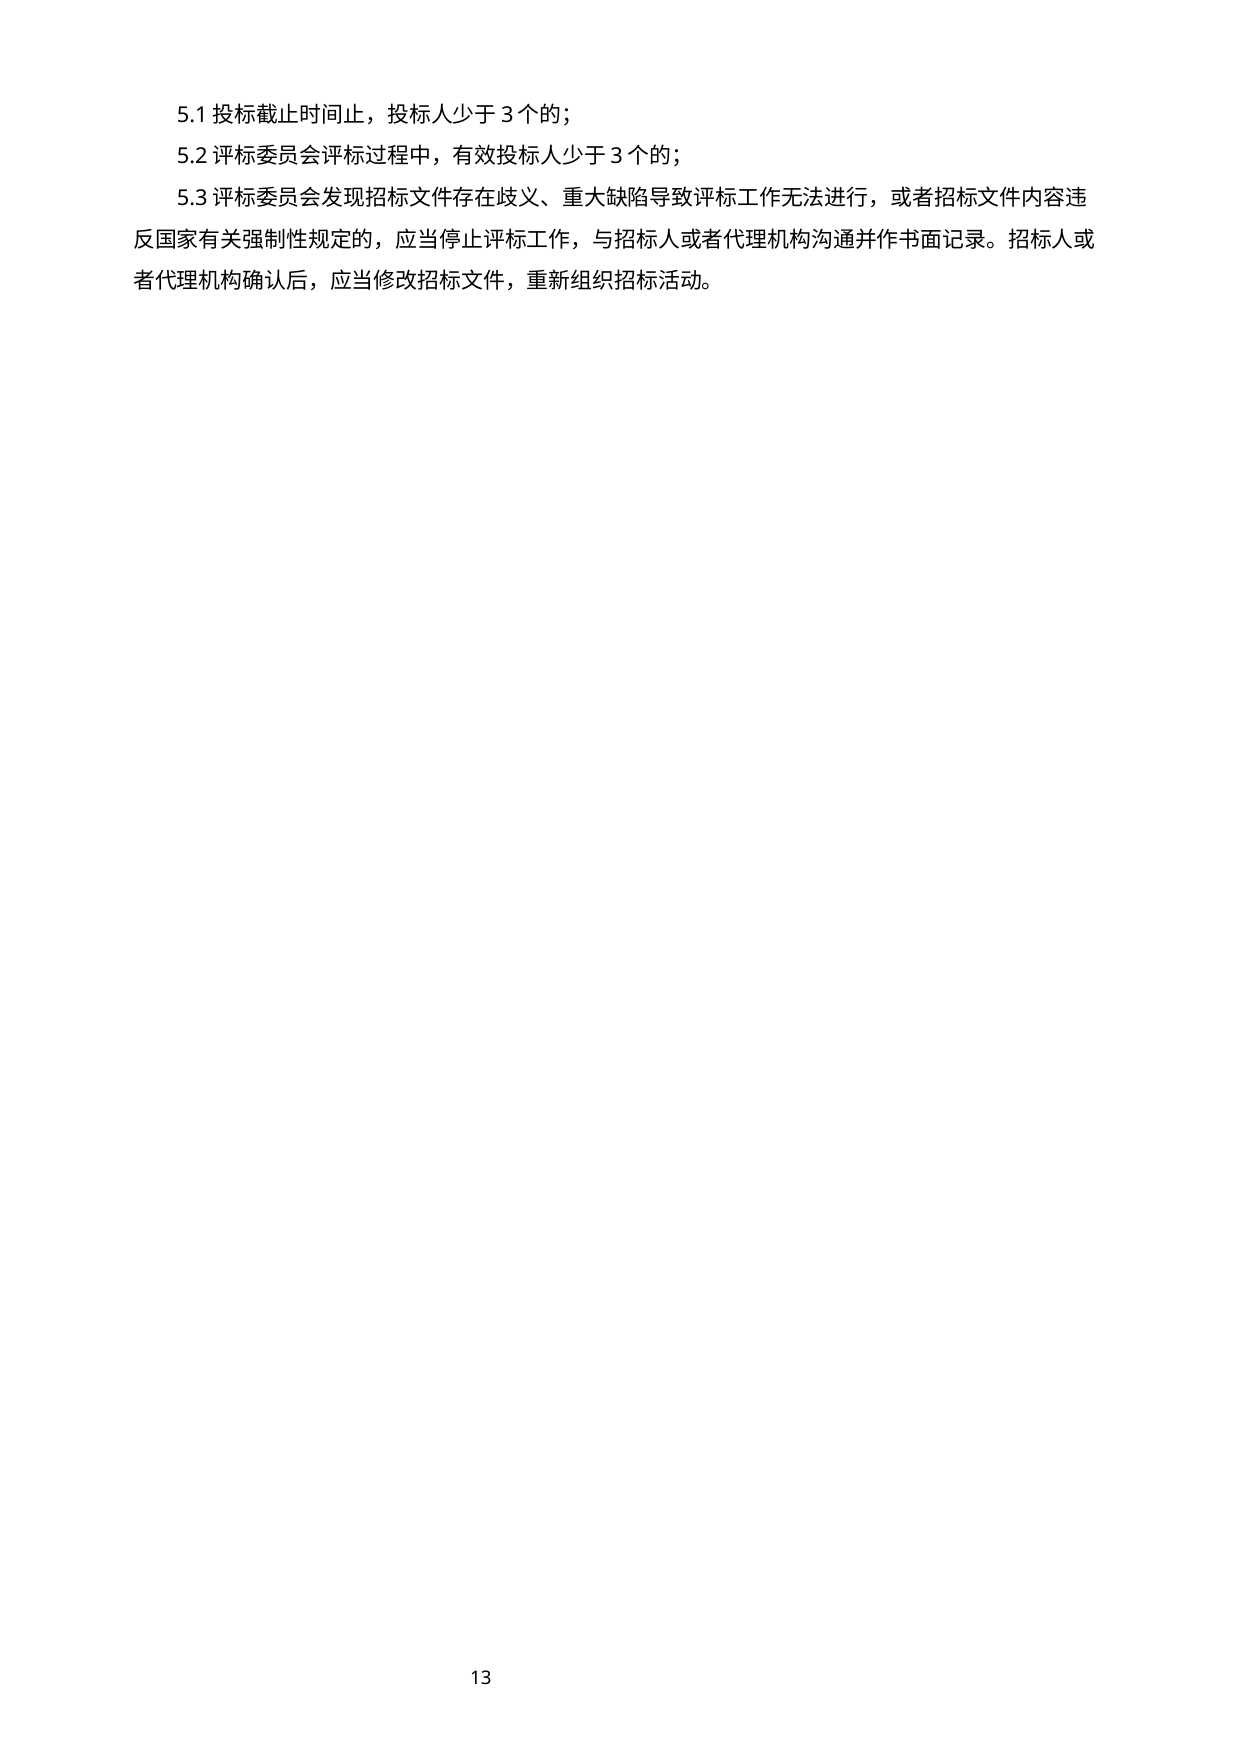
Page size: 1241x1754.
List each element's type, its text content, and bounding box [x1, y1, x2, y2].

text 5.3评标委员会发现招标文件存在歧义、重大缺陷导致评标工作无法进行，或者招标文件内容违反国家有关强制性规定的，应当停止评标工作，与招标人或者代理机构沟通并作书面记录。招标人或者代理机构确认后，应当修改招标文件，重新组织招标活动。 [133, 172, 1107, 297]
text 5.1投标截止时间止，投标人少于3个的； [133, 89, 1107, 131]
text 5.2评标委员会评标过程中，有效投标人少于3个的； [133, 131, 1107, 172]
